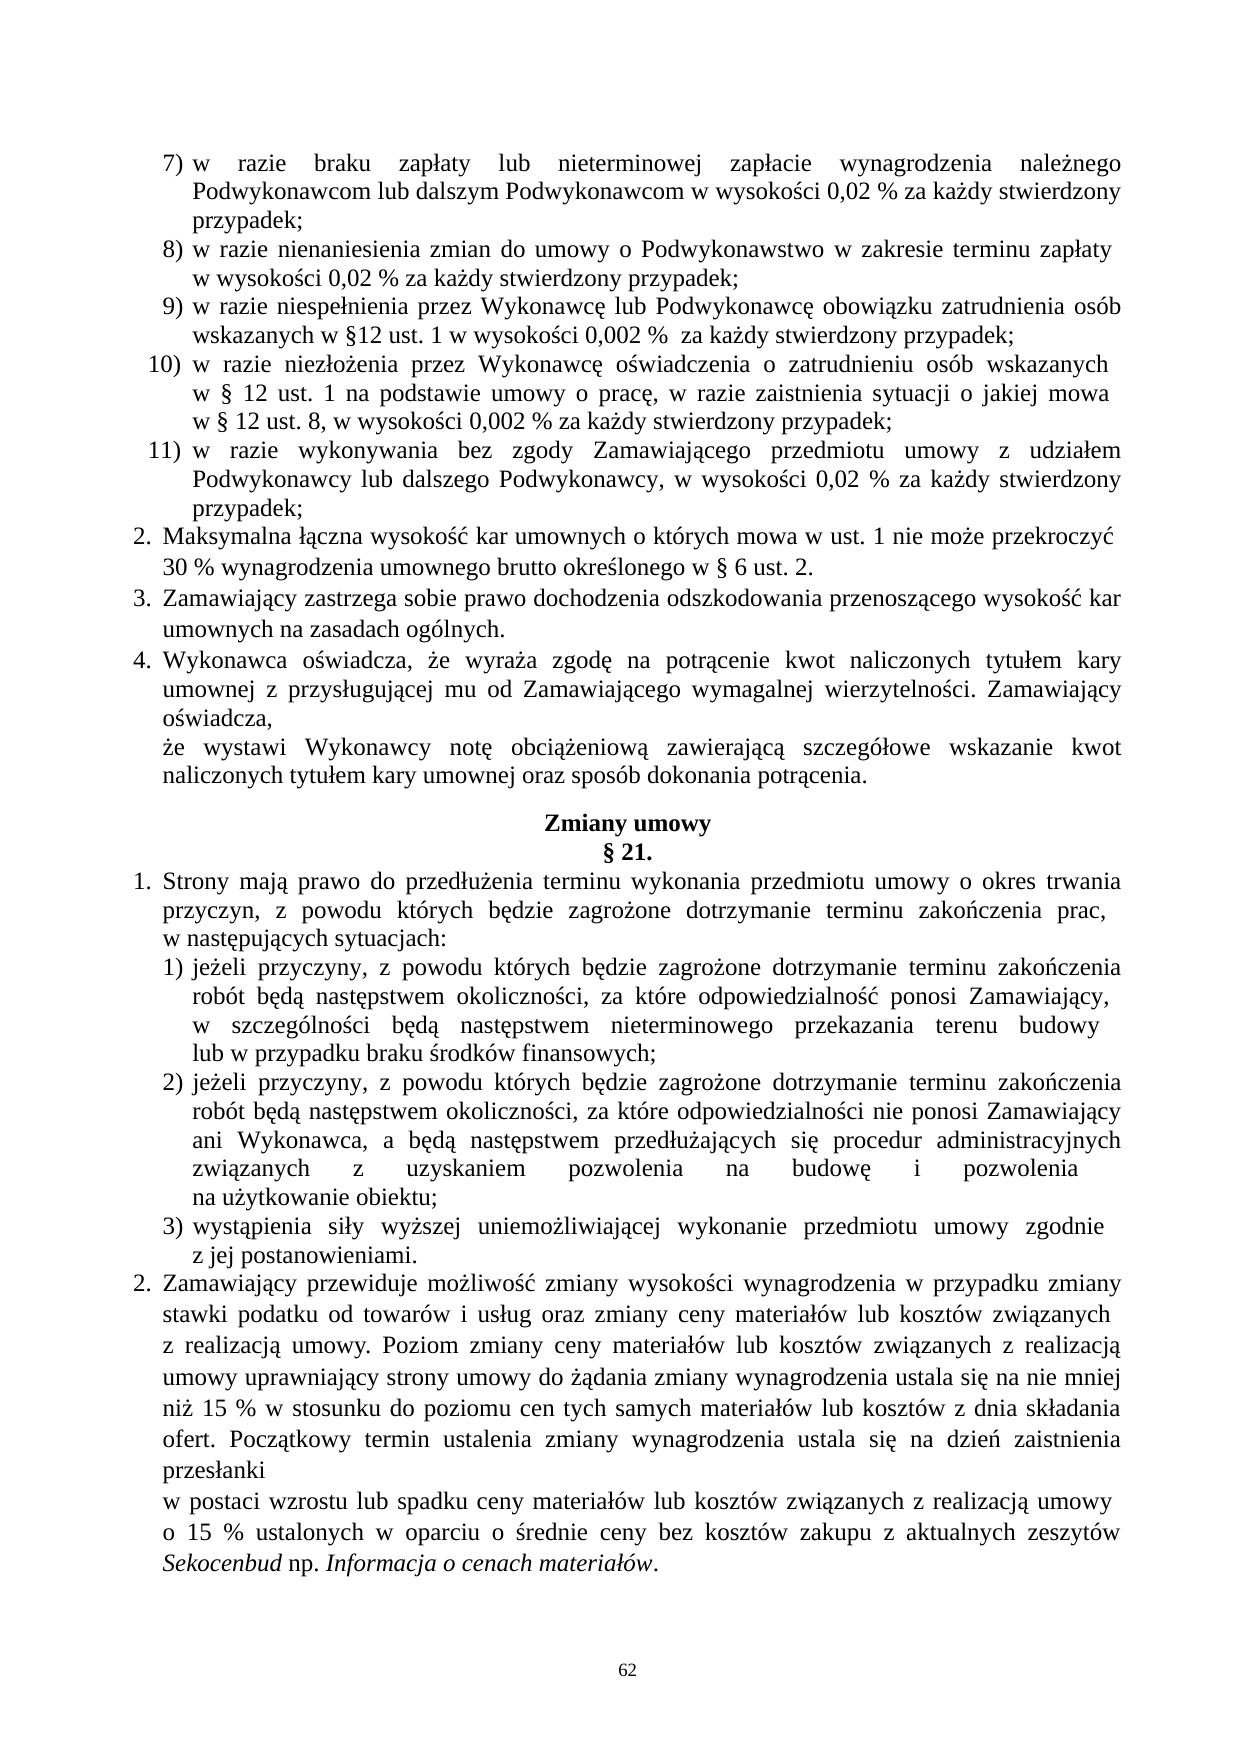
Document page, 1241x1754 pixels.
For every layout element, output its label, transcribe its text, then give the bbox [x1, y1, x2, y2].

list w razie niespełnienia przez Wykonawcę lub Podwykonawcę obowiązku zatrudnienia osób wskazanych w §12 ust. 1 w wysokości 0,002 % za każdy stwierdzony przypadek; [162, 291, 1122, 349]
text 2) jeżeli przyczyny, z powodu których będzie zagrożone dotrzymanie terminu zakończenia robót będą następstwem okoliczności, za które odpowiedzialności nie ponosi Zamawiający ani Wykonawca, a będą następstwem przedłużających się procedur administracyjnych związanych z uzyskaniem pozwolenia na budowę i pozwolenia na użytkowanie obiektu; [162, 1067, 1122, 1211]
list w razie wykonywania bez zgody Zamawiającego przedmiotu umowy z udziałem Podwykonawcy lub dalszego Podwykonawcy, w wysokości 0,02 % za każdy stwierdzony przypadek; [148, 435, 1122, 521]
list Zamawiający zastrzega sobie prawo dochodzenia odszkodowania przenoszącego wysokość kar umownych na zasadach ogólnych. [133, 583, 1122, 643]
list Maksymalna łączna wysokość kar umownych o których mowa w ust. 1 nie może przekroczyć 30 % wynagrodzenia umownego brutto określonego w § 6 ust. 2. [133, 521, 1122, 581]
text 1) jeżeli przyczyny, z powodu których będzie zagrożone dotrzymanie terminu zakończenia robót będą następstwem okoliczności, za które odpowiedzialność ponosi Zamawiający, w szczególności będą następstwem nieterminowego przekazania terenu budowy lub w przypadku braku środków finansowych; [162, 952, 1122, 1067]
list w razie nienaniesienia zmian do umowy o Podwykonawstwo w zakresie terminu zapłaty w wysokości 0,02 % za każdy stwierdzony przypadek; [162, 234, 1122, 291]
text 3) wystąpienia siły wyższej uniemożliwiającej wykonanie przedmiotu umowy zgodnie z jej postanowieniami. [162, 1211, 1122, 1268]
text 2. Zamawiający przewiduje możliwość zmiany wysokości wynagrodzenia w przypadku zmiany stawki podatku od towarów i usług oraz zmiany ceny materiałów lub kosztów związanych z realizacją umowy. Poziom zmiany ceny materiałów lub kosztów związanych z realizacją umowy uprawniający strony umowy do żądania zmiany wynagrodzenia ustala się na nie mniej niż 15 % w stosunku do poziomu cen tych samych materiałów lub kosztów z dnia składania ofert. Początkowy termin ustalenia zmiany wynagrodzenia ustala się na dzień zaistnienia przesłanki w postaci wzrostu lub spadku ceny materiałów lub kosztów związanych z realizacją umowy o 15 % ustalonych w oparciu o średnie ceny bez kosztów zakupu z aktualnych zeszytów Sekocenbud np. Informacja o cenach materiałów. [133, 1268, 1122, 1577]
text Zmiany umowy [133, 808, 1122, 837]
list Wykonawca oświadcza, że wyraża zgodę na potrącenie kwot naliczonych tytułem kary umownej z przysługującej mu od Zamawiającego wymagalnej wierzytelności. Zamawiający oświadcza, że wystawi Wykonawcy notę obciążeniową zawierającą szczegółowe wskazanie kwot naliczonych tytułem kary umownej oraz sposób dokonania potrącenia. [133, 646, 1122, 789]
text 1. Strony mają prawo do przedłużenia terminu wykonania przedmiotu umowy o okres trwania przyczyn, z powodu których będzie zagrożone dotrzymanie terminu zakończenia prac, w następujących sytuacjach: [133, 866, 1122, 952]
list w razie braku zapłaty lub nieterminowej zapłacie wynagrodzenia należnego Podwykonawcom lub dalszym Podwykonawcom w wysokości 0,02 % za każdy stwierdzony przypadek; [162, 148, 1122, 234]
text § 21. [133, 837, 1122, 866]
list w razie niezłożenia przez Wykonawcę oświadczenia o zatrudnieniu osób wskazanych w § 12 ust. 1 na podstawie umowy o pracę, w razie zaistnienia sytuacji o jakiej mowa w § 12 ust. 8, w wysokości 0,002 % za każdy stwierdzony przypadek; [148, 349, 1122, 435]
